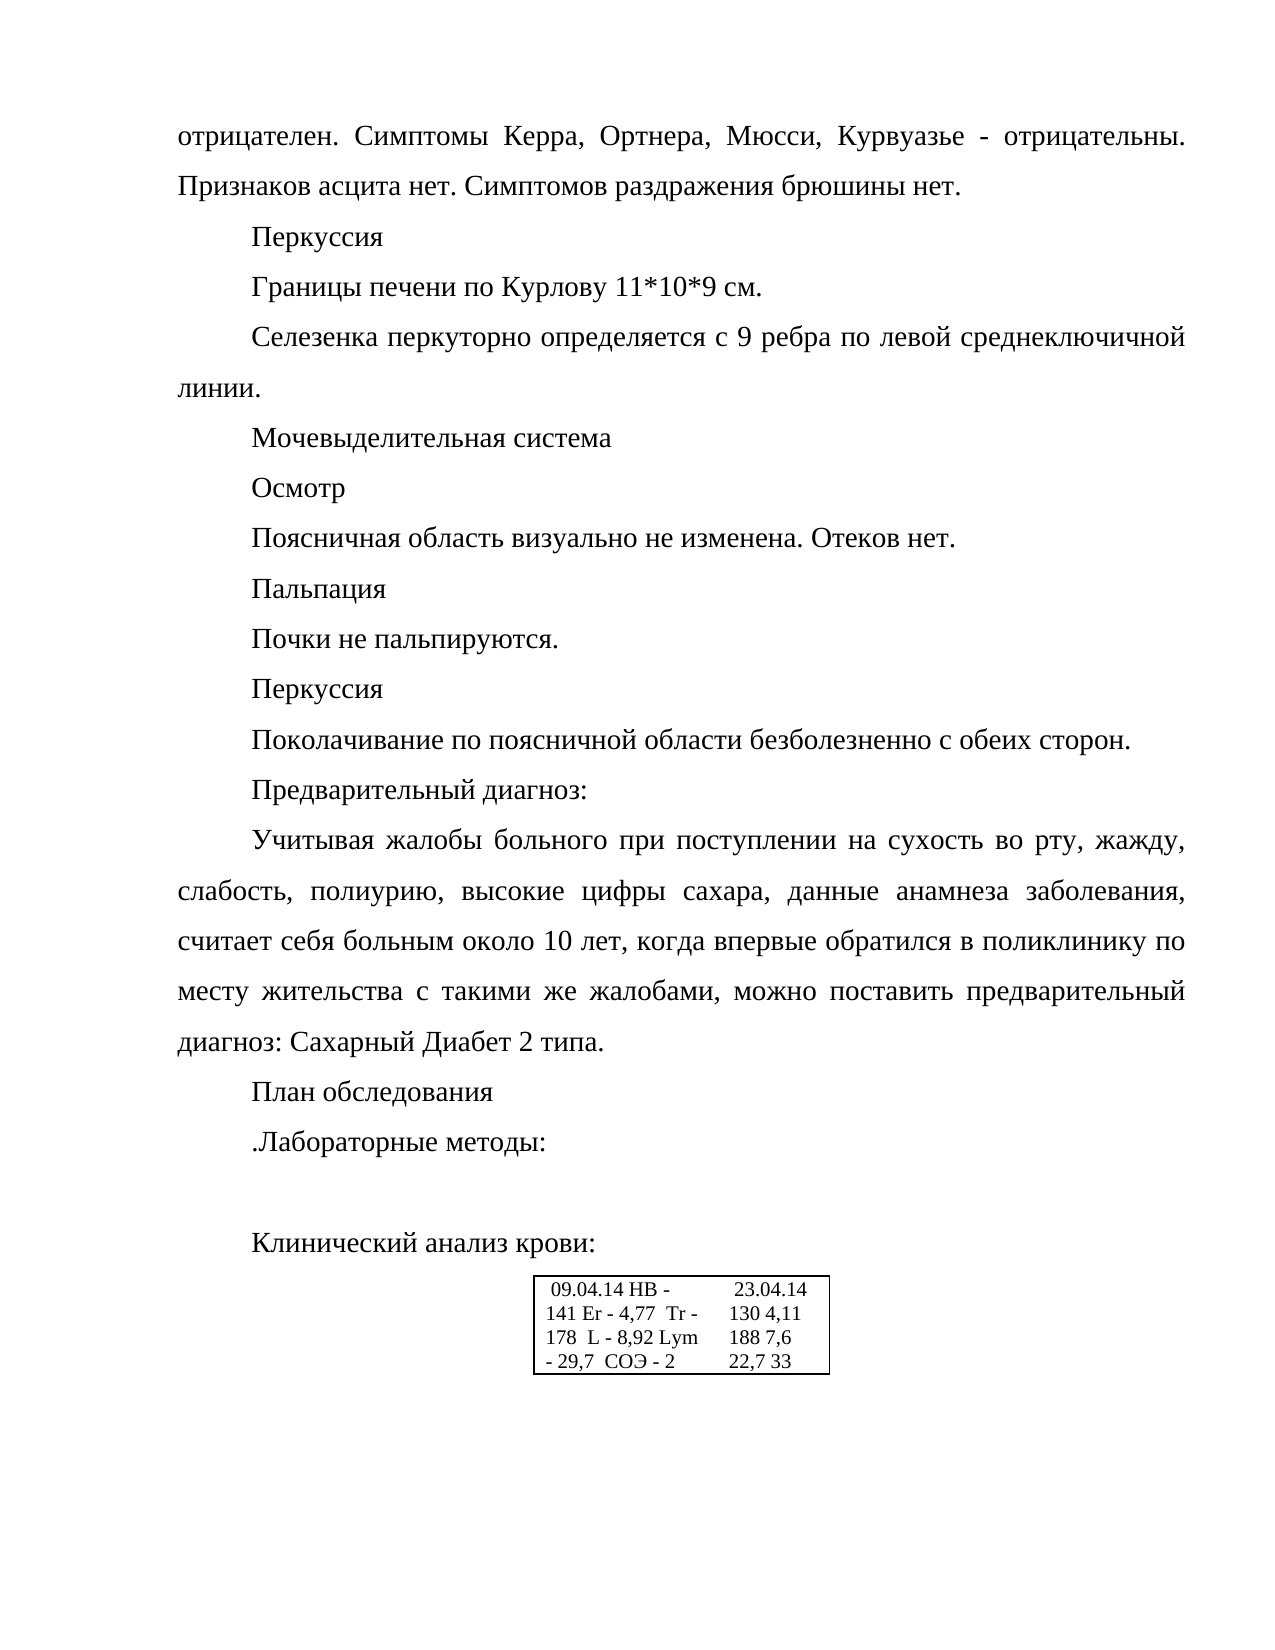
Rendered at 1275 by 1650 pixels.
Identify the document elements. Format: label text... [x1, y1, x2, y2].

text Осмотр [177, 470, 1186, 504]
text Учитывая жалобы больного при поступлении на сухость во рту, жажду, слабость, полиурию, высокие цифры сахара, данные анамнеза заболевания, считает себя больным около 10 лет, когда впервые обратился в поликлинику по месту жительства с такими же жалобами, можно поставить предварительный диагноз: Сахарный Диабет 2 типа. [177, 822, 1186, 1057]
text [177, 118, 1186, 202]
text Поясничная область визуально не изменена. Отеков нет. [177, 521, 1186, 554]
text Почки не пальпируются. [177, 621, 1186, 655]
text Мочевыделительная система [177, 420, 1186, 453]
text Перкуссия [177, 672, 1186, 705]
table_header 09.04.14 HB - 141 Er - 4,77 Tr - 178 L - 8,92 Lym - 29,7 СОЭ - 2 [535, 1277, 717, 1373]
text .Лабораторные методы: [177, 1124, 1186, 1158]
text План обследования [177, 1074, 1186, 1108]
text Границы печени по Курлову 11*10*9 см. [177, 269, 1186, 303]
text Предварительный диагноз: [177, 772, 1186, 806]
text Пальпация [177, 571, 1186, 604]
text Перкуссия [177, 219, 1186, 252]
text Клинический анализ крови: [177, 1225, 1186, 1258]
text Поколачивание по поясничной области безболезненно с обеих сторон. [177, 722, 1186, 755]
text Селезенка перкуторно определяется с 9 ребра по левой среднеключичной линии. [177, 319, 1186, 403]
table_header 23.04.14 130 4,11 188 7,6 22,7 33 [718, 1277, 829, 1373]
